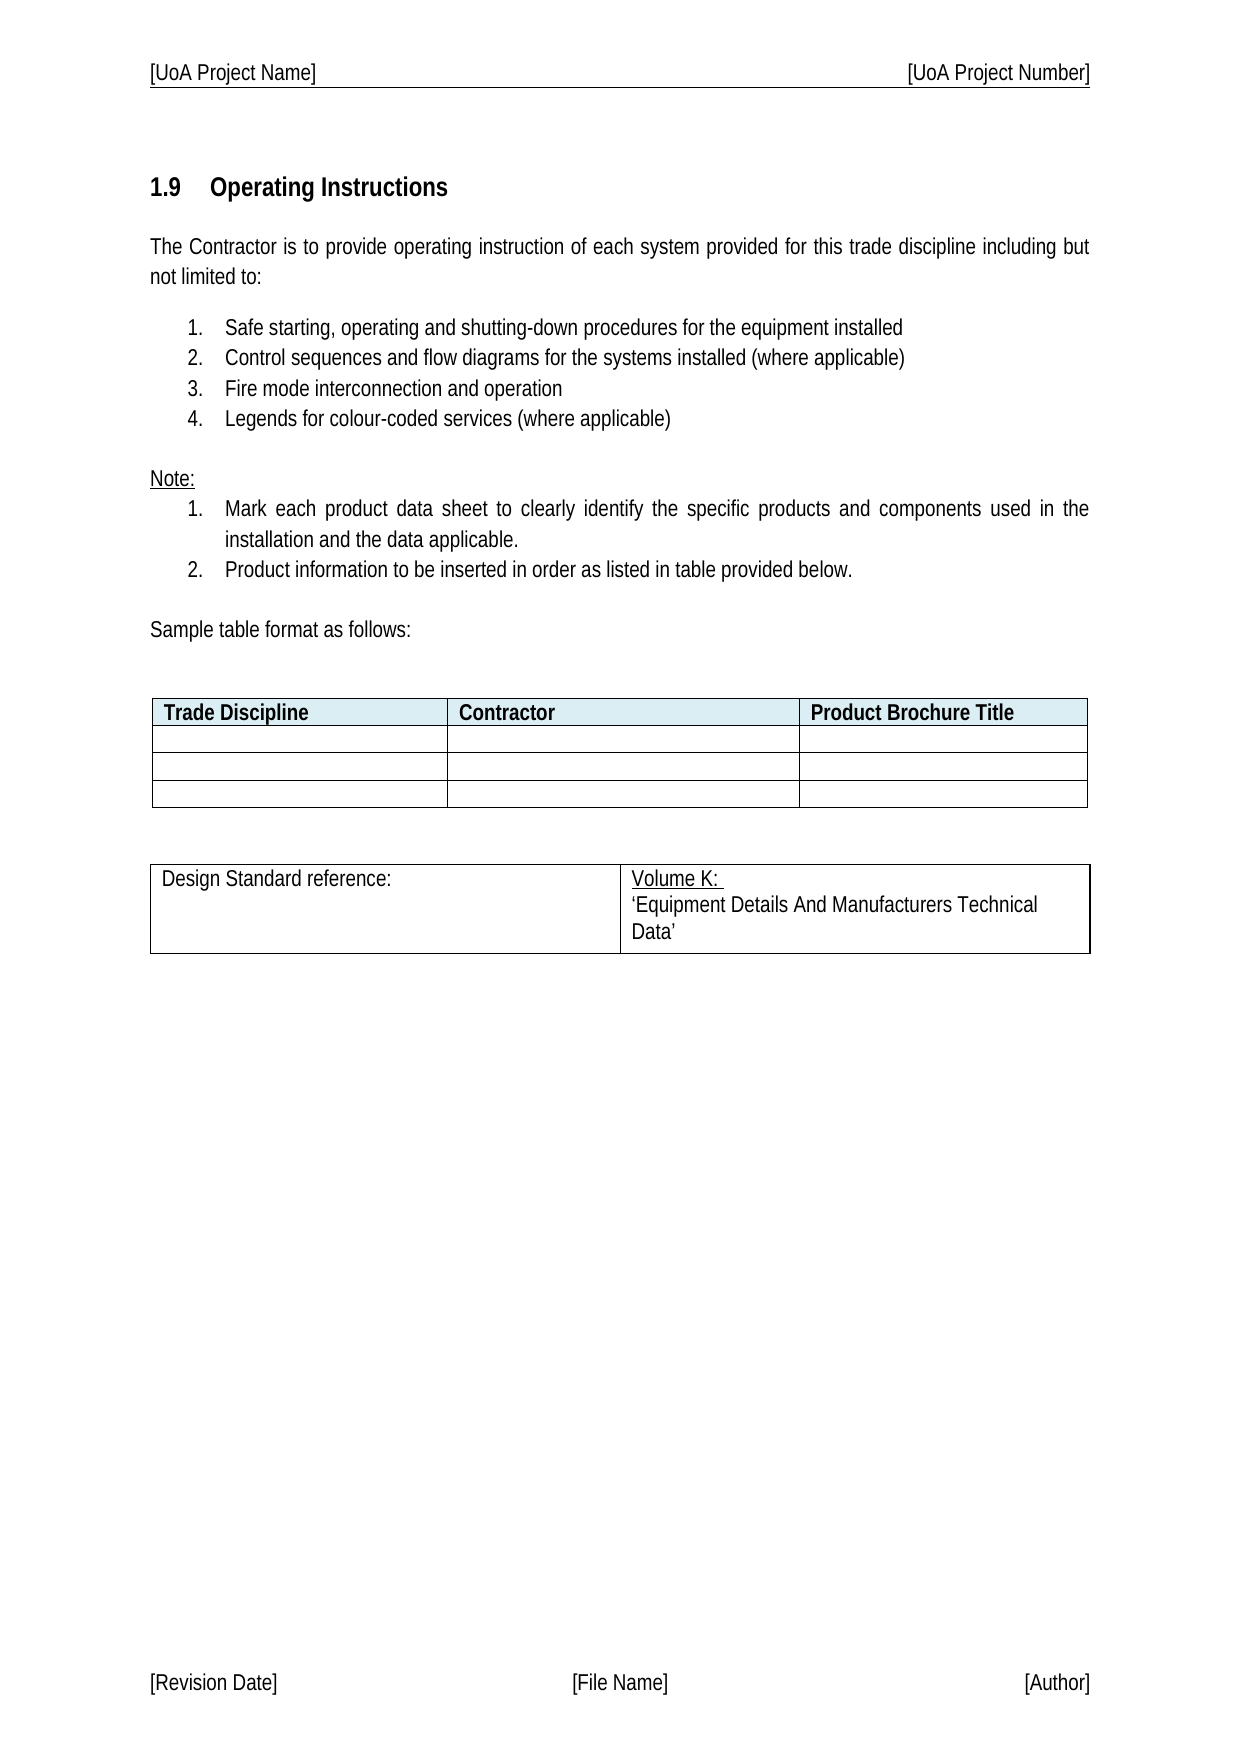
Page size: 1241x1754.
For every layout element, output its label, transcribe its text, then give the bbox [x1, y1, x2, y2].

table_cell [153, 781, 447, 807]
text Sample table format as follows: [150, 616, 1090, 642]
table_cell [448, 781, 799, 807]
list Product information to be inserted in order as listed in table provided below. [187, 556, 1090, 582]
table_header Trade Discipline [153, 699, 447, 725]
table_cell [800, 726, 1087, 752]
table_cell [448, 753, 799, 779]
list Legends for colour-coded services (where applicable) [187, 405, 1090, 431]
list Control sequences and flow diagrams for the systems installed (where applicable) [187, 344, 1090, 371]
table_header Contractor [448, 699, 799, 725]
text Note: [150, 465, 1090, 491]
table_cell [153, 726, 447, 752]
table_cell [800, 753, 1087, 779]
list Safe starting, operating and shutting-down procedures for the equipment installed [187, 314, 1090, 340]
table_header Design Standard reference: [151, 865, 620, 953]
list Mark each product data sheet to clearly identify the specific products and components used in the installation and the data applicable. [187, 495, 1090, 552]
subtitle Operating Instructions [150, 171, 1090, 202]
text The Contractor is to provide operating instruction of each system provided for this trade discipline including but not limited to: [150, 233, 1090, 289]
table_header Volume K: ‘Equipment Details And Manufacturers Technical Data’ [621, 865, 1089, 953]
table_cell [800, 781, 1087, 807]
table_cell [448, 726, 799, 752]
table_header Product Brochure Title [800, 699, 1087, 725]
table_cell [153, 753, 447, 779]
list Fire mode interconnection and operation [187, 374, 1090, 401]
